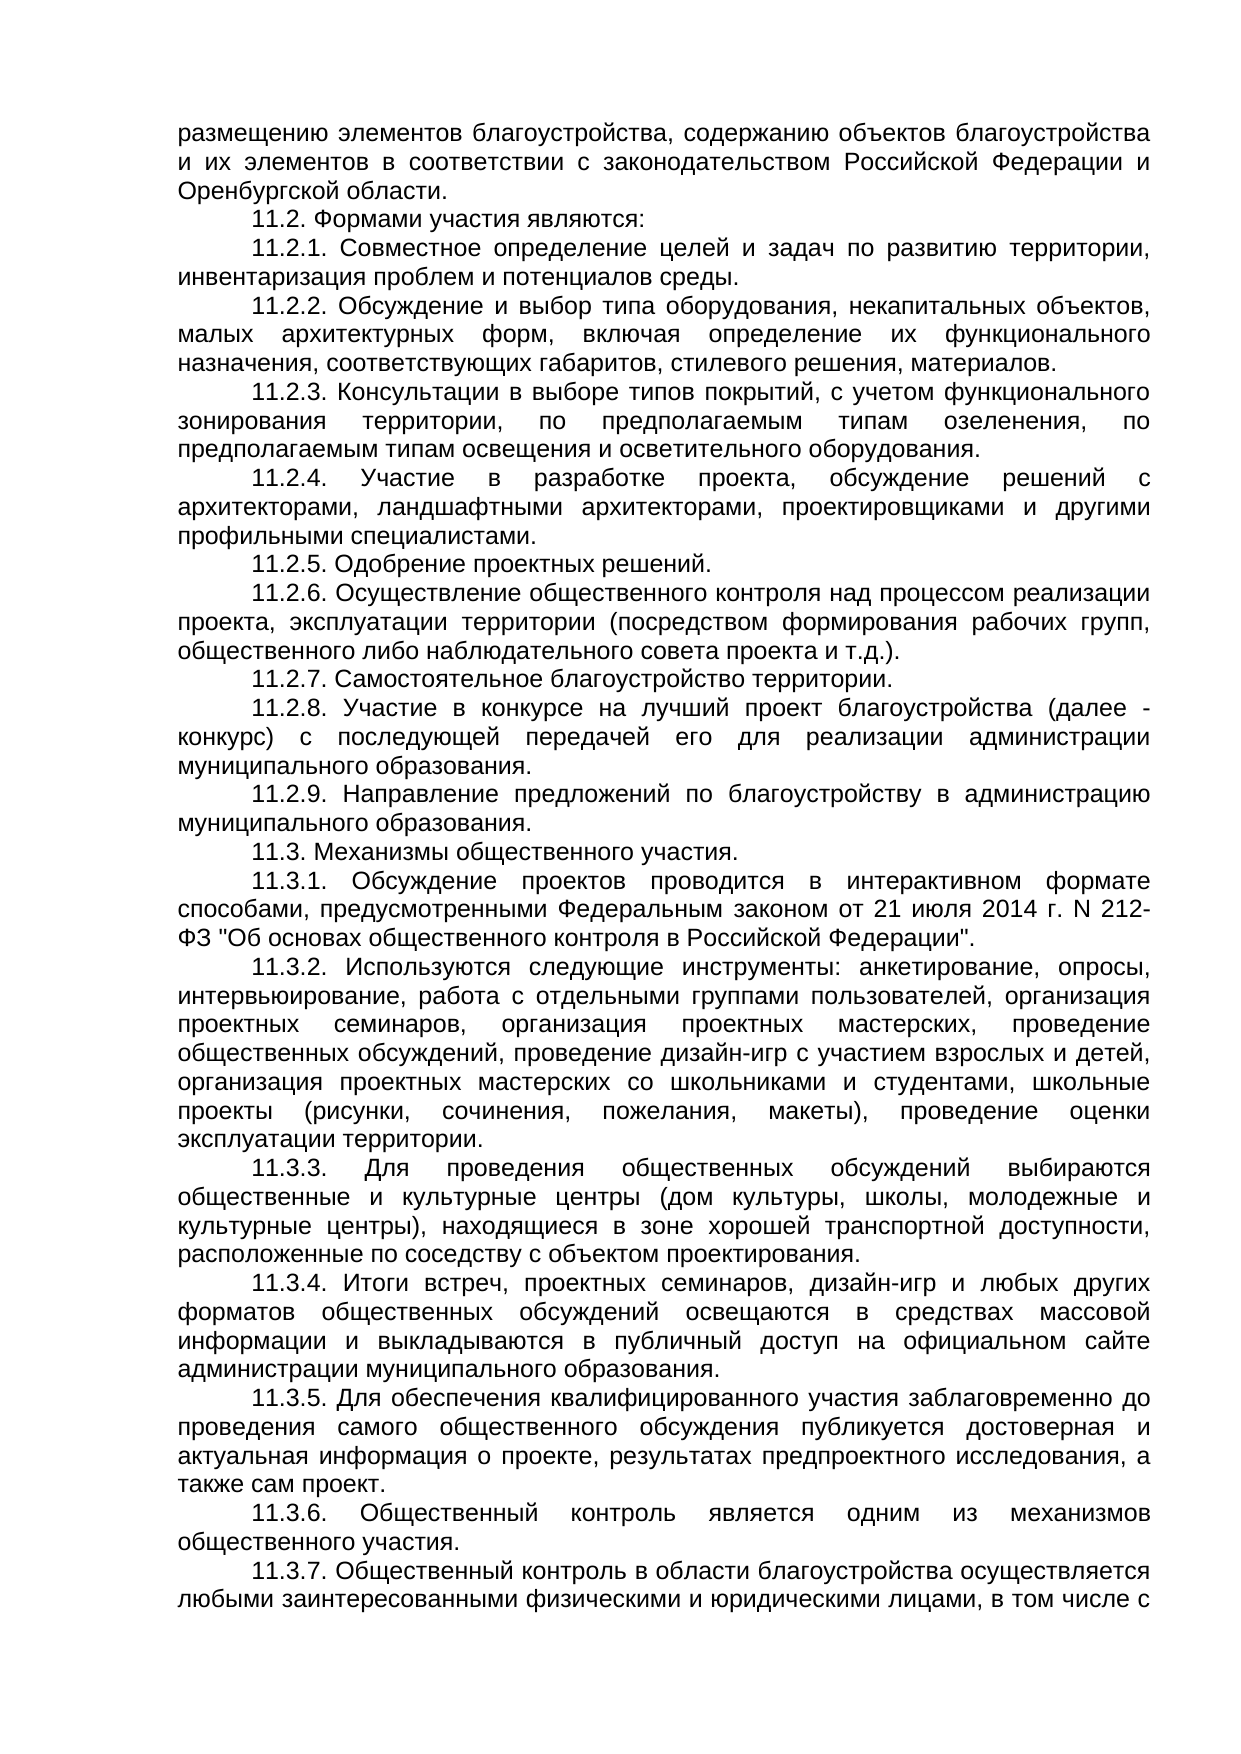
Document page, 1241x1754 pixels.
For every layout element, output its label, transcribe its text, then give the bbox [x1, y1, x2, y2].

text 11.2.1. Совместное определение целей и задач по развитию территории, инвентаризация проблем и потенциалов среды. [177, 233, 1152, 291]
text 11.2.2. Обсуждение и выбор типа оборудования, некапитальных объектов, малых архитектурных форм, включая определение их функционального назначения, соответствующих габаритов, стилевого решения, материалов. [177, 291, 1152, 377]
text 11.3. Механизмы общественного участия. [177, 837, 1152, 866]
text 11.2.5. Одобрение проектных решений. [177, 549, 1152, 578]
text 11.2.3. Консультации в выборе типов покрытий, с учетом функционального зонирования территории, по предполагаемым типам озеленения, по предполагаемым типам освещения и осветительного оборудования. [177, 377, 1152, 463]
text 11.3.4. Итоги встреч, проектных семинаров, дизайн-игр и любых других форматов общественных обсуждений освещаются в средствах массовой информации и выкладываются в публичный доступ на официальном сайте администрации муниципального образования. [177, 1268, 1152, 1383]
text 11.2.4. Участие в разработке проекта, обсуждение решений с архитекторами, ландшафтными архитекторами, проектировщиками и другими профильными специалистами. [177, 463, 1152, 549]
text 11.3.2. Используются следующие инструменты: анкетирование, опросы, интервьюирование, работа с отдельными группами пользователей, организация проектных семинаров, организация проектных мастерских, проведение общественных обсуждений, проведение дизайн-игр с участием взрослых и детей, организация проектных мастерских со школьниками и студентами, школьные проекты (рисунки, сочинения, пожелания, макеты), проведение оценки эксплуатации территории. [177, 952, 1152, 1153]
text 11.3.5. Для обеспечения квалифицированного участия заблаговременно до проведения самого общественного обсуждения публикуется достоверная и актуальная информация о проекте, результатах предпроектного исследования, а также сам проект. [177, 1383, 1152, 1498]
text 11.2.6. Осуществление общественного контроля над процессом реализации проекта, эксплуатации территории (посредством формирования рабочих групп, общественного либо наблюдательного совета проекта и т.д.). [177, 578, 1152, 664]
text 11.2. Формами участия являются: [177, 204, 1152, 233]
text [177, 1556, 1152, 1613]
text 11.2.9. Направление предложений по благоустройству в администрацию муниципального образования. [177, 779, 1152, 837]
text 11.3.1. Обсуждение проектов проводится в интерактивном формате способами, предусмотренными Федеральным законом от 21 июля 2014 г. N 212-ФЗ "Об основах общественного контроля в Российской Федерации". [177, 866, 1152, 952]
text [177, 118, 1152, 204]
text 11.2.8. Участие в конкурсе на лучший проект благоустройства (далее - конкурс) с последующей передачей его для реализации администрации муниципального образования. [177, 693, 1152, 779]
text 11.3.3. Для проведения общественных обсуждений выбираются общественные и культурные центры (дом культуры, школы, молодежные и культурные центры), находящиеся в зоне хорошей транспортной доступности, расположенные по соседству с объектом проектирования. [177, 1153, 1152, 1268]
text 11.2.7. Самостоятельное благоустройство территории. [177, 664, 1152, 693]
text 11.3.6. Общественный контроль является одним из механизмов общественного участия. [177, 1498, 1152, 1556]
